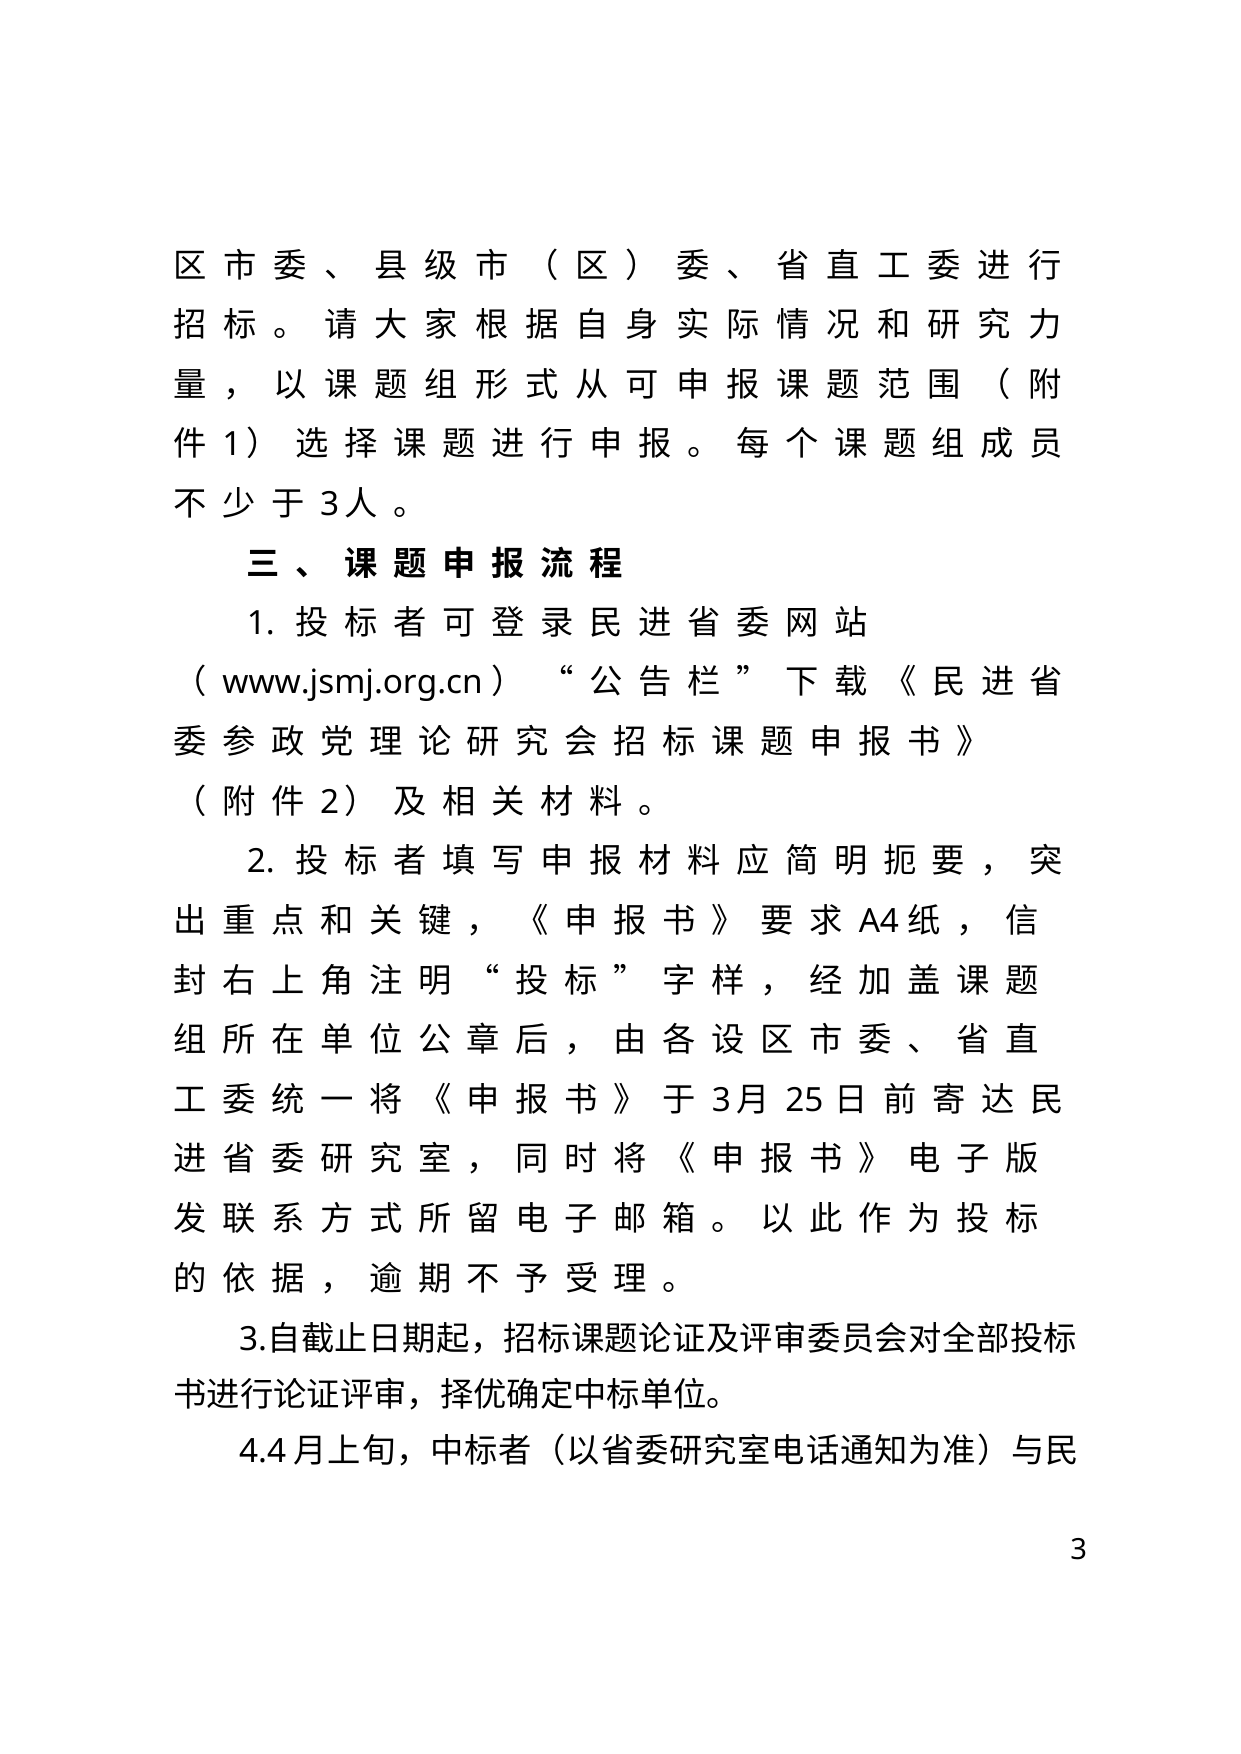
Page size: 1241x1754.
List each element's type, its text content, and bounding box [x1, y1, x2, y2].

text 3.自截止日期起，招标课题论证及评审委员会对全部投标书进行论证评审，择优确定中标单位。 [173, 1305, 1079, 1418]
text 2.投标者填写申报材料应简明扼要，突出重点和关键，《申报书》要求A4纸，信封右上角注明“投标”字样，经加盖课题组所在单位公章后，由各设区市委、省直工委统一将《申报书》于3月25日前寄达民进省委研究室，同时将《申报书》电子版发联系方式所留电子邮箱。以此作为投标的依据，逾期不予受理。 [173, 828, 1079, 1305]
text 1.投标者可登录民进省委网站（www.jsmj.org.cn）“公告栏”下载《民进省委参政党理论研究会招标课题申报书》（附件2）及相关材料。 [173, 590, 1079, 828]
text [173, 233, 1079, 531]
text 三、课题申报流程 [173, 531, 1079, 590]
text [173, 1418, 1079, 1474]
